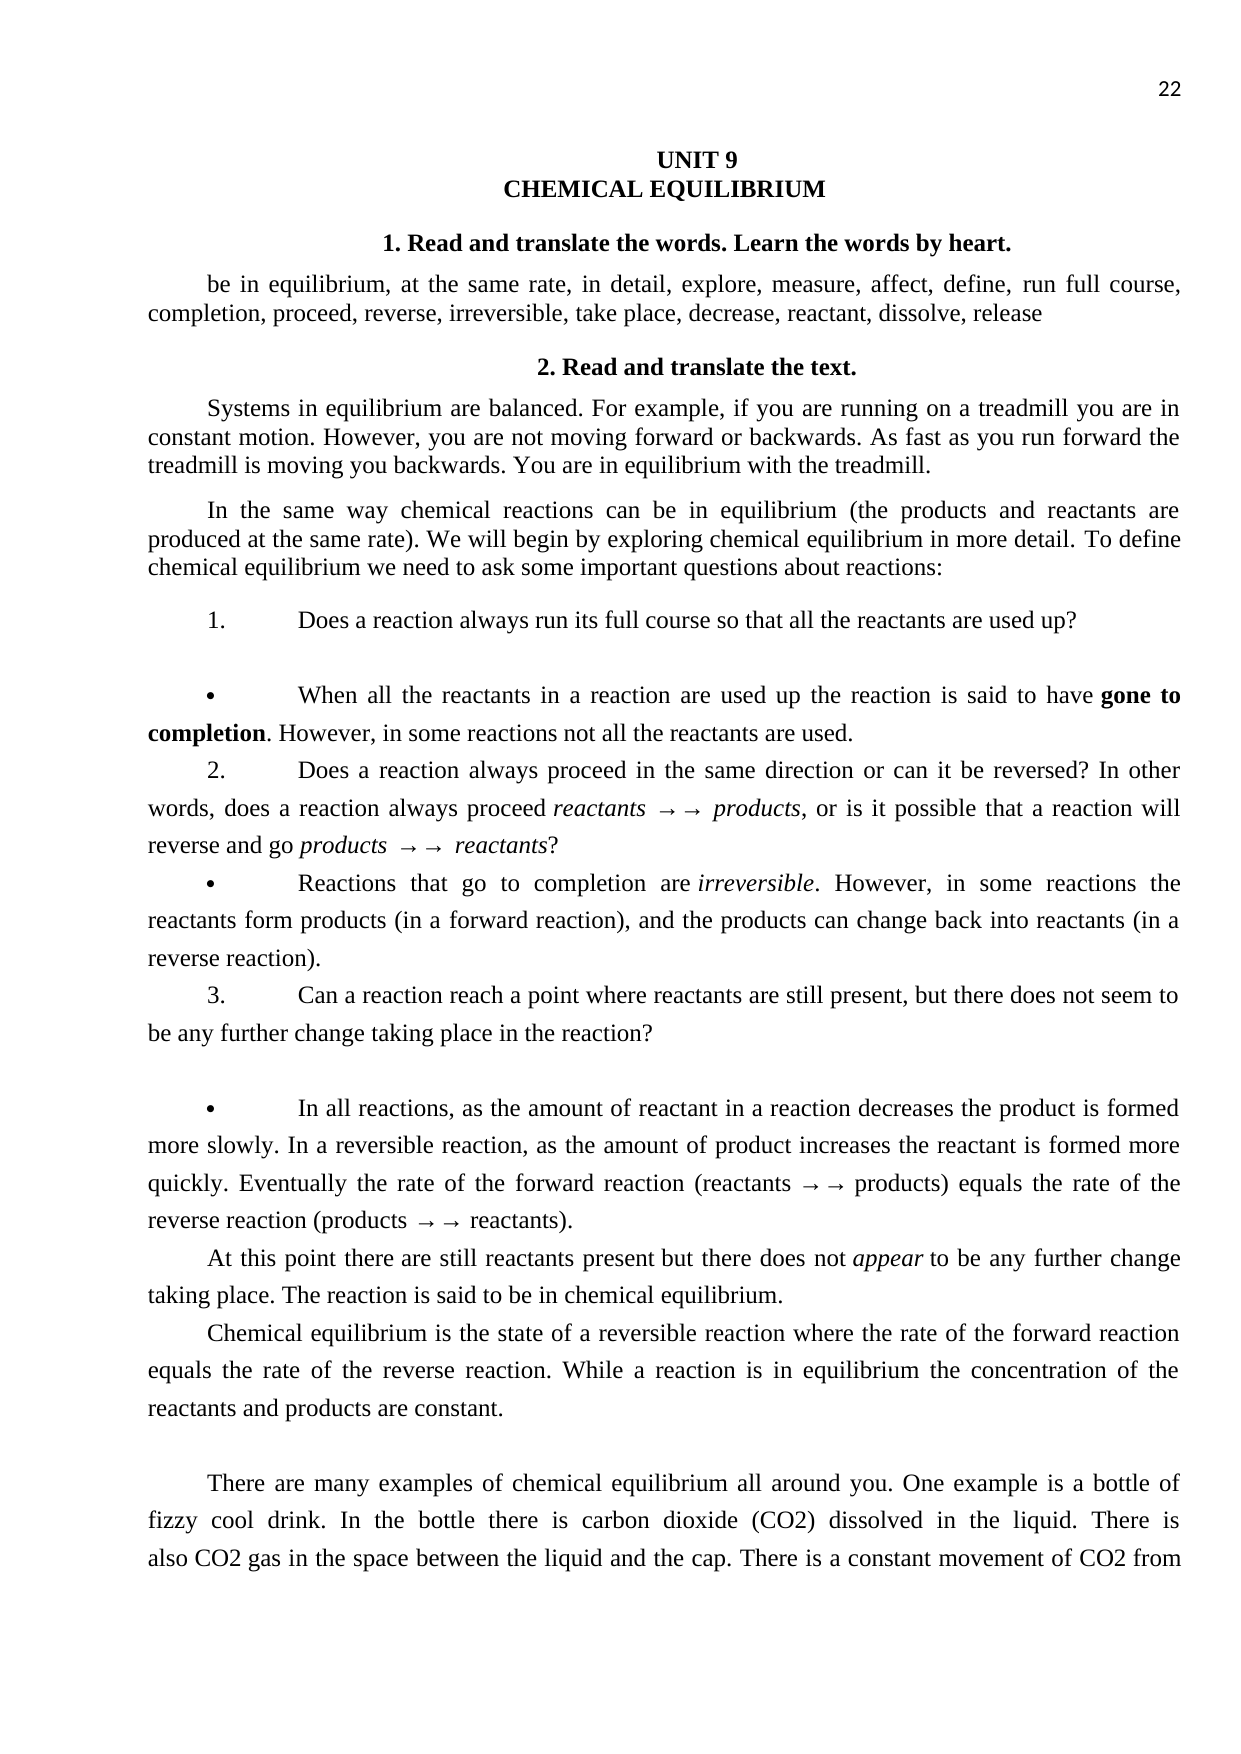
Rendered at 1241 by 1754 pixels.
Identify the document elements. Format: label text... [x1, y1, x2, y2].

text 2. Read and translate the text. [148, 352, 1187, 381]
list In all reactions, as the amount of reactant in a reaction decreases the product is formed more slowly. In a reversible reaction, as the amount of product increases the reactant is formed more quickly. Eventually the rate of the forward reaction (reactants →→ products) equals the rate of the reverse reaction (products →→ reactants). [148, 1084, 1181, 1234]
list Does a reaction always run its full course so that all the reactants are used up? [148, 597, 1181, 634]
list UNIT 9 Chemical Equilibrium [154, 146, 1175, 203]
list Does a reaction always proceed in the same direction or can it be reversed? In other words, does a reaction always proceed reactants →→ products, or is it possible that a reaction will reverse and go products →→ reactants? [148, 747, 1181, 859]
list When all the reactants in a reaction are used up the reaction is said to have gone to completion. However, in some reactions not all the reactants are used. [148, 672, 1181, 747]
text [148, 1459, 1181, 1572]
text Chemical equilibrium is the state of a reversible reaction where the rate of the forward reaction equals the rate of the reverse reaction. While a reaction is in equilibrium the concentration of the reactants and products are constant. [148, 1309, 1181, 1422]
text Systems in equilibrium are balanced. For example, if you are running on a treadmill you are in constant motion. However, you are not moving forward or backwards. As fast as you run forward the treadmill is moving you backwards. You are in equilibrium with the treadmill. [148, 393, 1181, 479]
list Reactions that go to completion are irreversible. However, in some reactions the reactants form products (in a forward reaction), and the products can change back into reactants (in a reverse reaction). [148, 859, 1181, 972]
list Can a reaction reach a point where reactants are still present, but there does not seem to be any further change taking place in the reaction? [148, 972, 1181, 1047]
text In the same way chemical reactions can be in equilibrium (the products and reactants are produced at the same rate). We will begin by exploring chemical equilibrium in more detail. To define chemical equilibrium we need to ask some important questions about reactions: [148, 495, 1181, 581]
text be in equilibrium, at the same rate, in detail, explore, measure, affect, define, run full course, completion, proceed, reverse, irreversible, take place, decrease, reactant, dissolve, release [148, 269, 1181, 327]
text At this point there are still reactants present but there does not appear to be any further change taking place. The reaction is said to be in chemical equilibrium. [148, 1234, 1181, 1309]
text 1. Read and translate the words. Learn the words by heart. [148, 228, 1187, 257]
